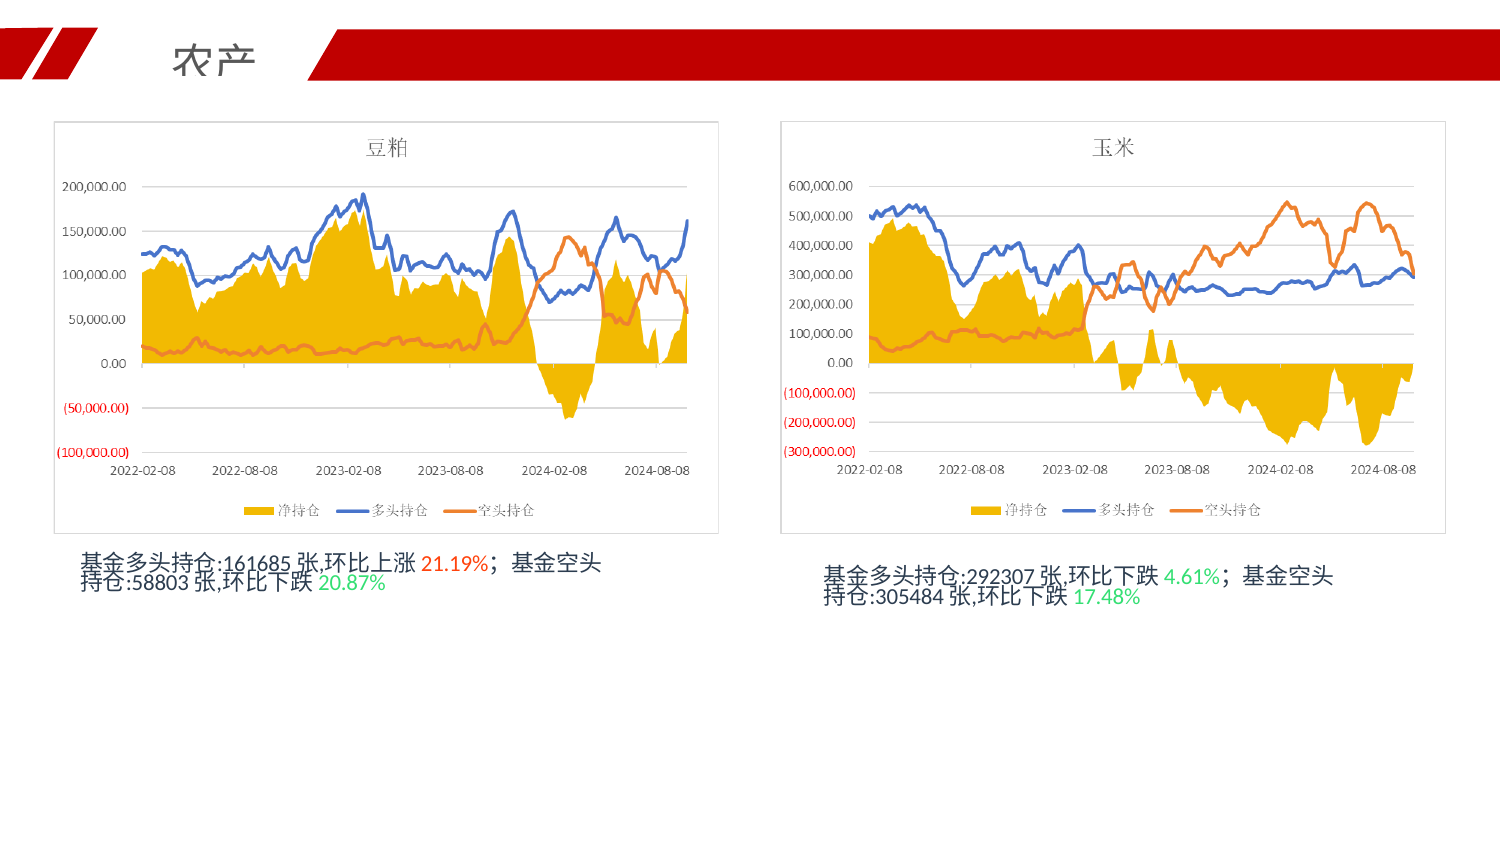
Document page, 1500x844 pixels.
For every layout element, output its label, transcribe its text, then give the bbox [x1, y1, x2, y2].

text 基金多头持仓:292307张,环比下跌4.61%；基金空头持仓:305484张,环比下跌17.48% [823, 568, 1354, 611]
text 基金多头持仓:161685张,环比上涨21.19%；基金空头持仓:58803张,环比下跌20.87% [80, 554, 622, 597]
picture [53, 121, 719, 534]
picture [780, 121, 1446, 534]
